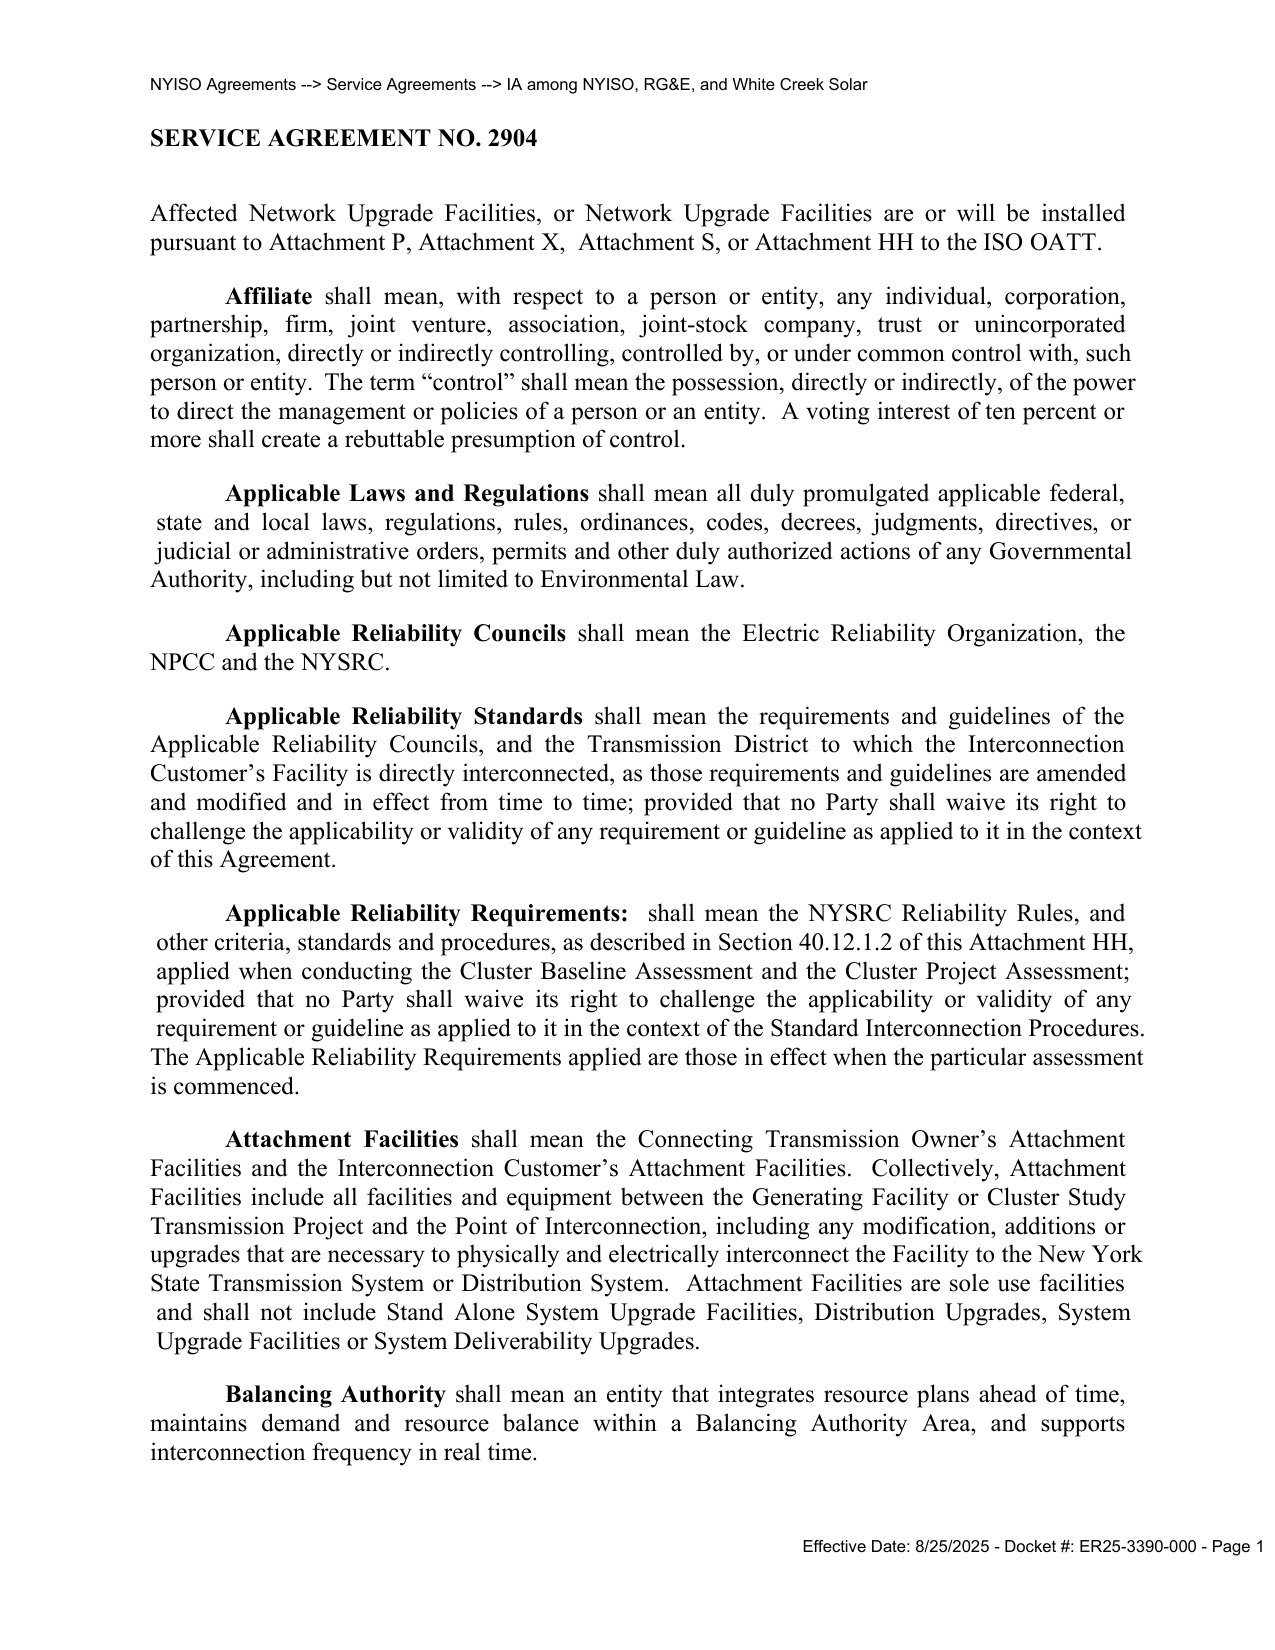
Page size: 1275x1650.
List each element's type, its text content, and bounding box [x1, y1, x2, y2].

list SERVICE AGREEMENT NO. 2904 [150, 124, 1264, 152]
list Applicable Laws and Regulations shall mean all duly promulgated applicable federal, state and local laws, regulations, rules, ordinances, codes, decrees, judgments, directives, or judicial or administrative orders, permits and other duly authorized actions of any Governmental Authority, including but not limited to Environmental Law. [150, 479, 1264, 594]
list Affected Network Upgrade Facilities, or Network Upgrade Facilities are or will be installed pursuant to Attachment P, Attachment X, Attachment S, or Attachment HH to the ISO OATT. [150, 199, 1264, 256]
list Applicable Reliability Standards shall mean the requirements and guidelines of the Applicable Reliability Councils, and the Transmission District to which the Interconnection Customer’s Facility is directly interconnected, as those requirements and guidelines are amended and modified and in effect from time to time; provided that no Party shall waive its right to challenge the applicability or validity of any requirement or guideline as applied to it in the context of this Agreement. [150, 701, 1264, 874]
list Affiliate shall mean, with respect to a person or entity, any individual, corporation, partnership, firm, joint venture, association, joint-stock company, trust or unincorporated organization, directly or indirectly controlling, controlled by, or under common control with, such person or entity. The term “control” shall mean the possession, directly or indirectly, of the power to direct the management or policies of a person or an entity. A voting interest of ten percent or more shall create a rebuttable presumption of control. [150, 281, 1264, 454]
list Applicable Reliability Councils shall mean the Electric Reliability Organization, the NPCC and the NYSRC. [150, 619, 1129, 676]
list Attachment Facilities shall mean the Connecting Transmission Owner’s Attachment Facilities and the Interconnection Customer’s Attachment Facilities. Collectively, Attachment Facilities include all facilities and equipment between the Generating Facility or Cluster Study Transmission Project and the Point of Interconnection, including any modification, additions or upgrades that are necessary to physically and electrically interconnect the Facility to the New York State Transmission System or Distribution System. Attachment Facilities are sole use facilities and shall not include Stand Alone System Upgrade Facilities, Distribution Upgrades, System Upgrade Facilities or System Deliverability Upgrades. [150, 1125, 1264, 1355]
list Applicable Reliability Requirements: shall mean the NYSRC Reliability Rules, and other criteria, standards and procedures, as described in Section 40.12.1.2 of this Attachment HH, applied when conducting the Cluster Baseline Assessment and the Cluster Project Assessment; provided that no Party shall waive its right to challenge the applicability or validity of any requirement or guideline as applied to it in the context of the Standard Interconnection Procedures. The Applicable Reliability Requirements applied are those in effect when the particular assessment is commenced. [150, 899, 1264, 1100]
list Balancing Authority shall mean an entity that integrates resource plans ahead of time, maintains demand and resource balance within a Balancing Authority Area, and supports interconnection frequency in real time. [150, 1380, 1264, 1466]
